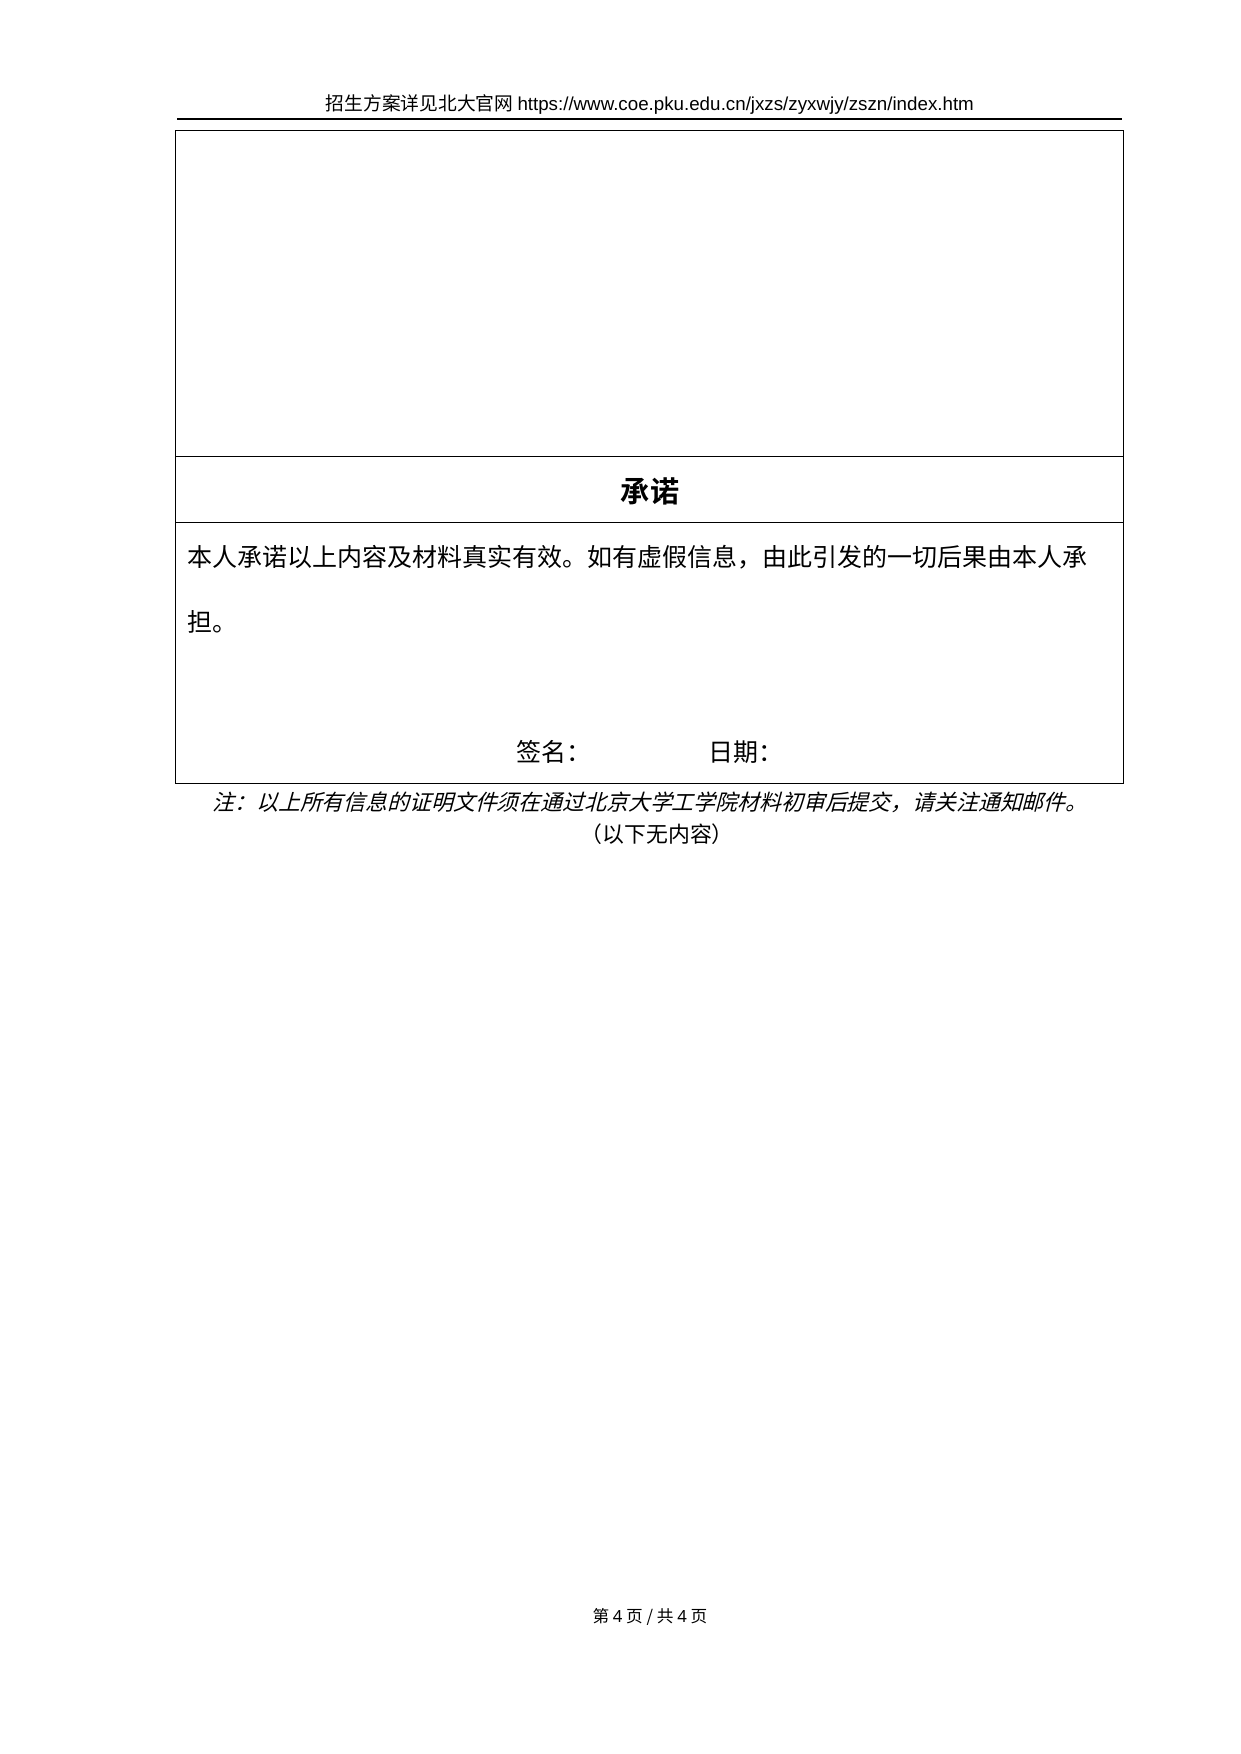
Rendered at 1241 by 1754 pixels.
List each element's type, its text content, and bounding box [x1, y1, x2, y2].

text 注：以上所有信息的证明文件须在通过北京大学工学院材料初审后提交，请关注通知邮件。 [177, 784, 1122, 817]
table_cell 承诺 [176, 457, 1123, 522]
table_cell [176, 131, 1123, 456]
text （以下无内容） [192, 817, 1122, 849]
table_cell 本人承诺以上内容及材料真实有效。如有虚假信息，由此引发的一切后果由本人承担。 签名： 日期： [176, 523, 1123, 783]
